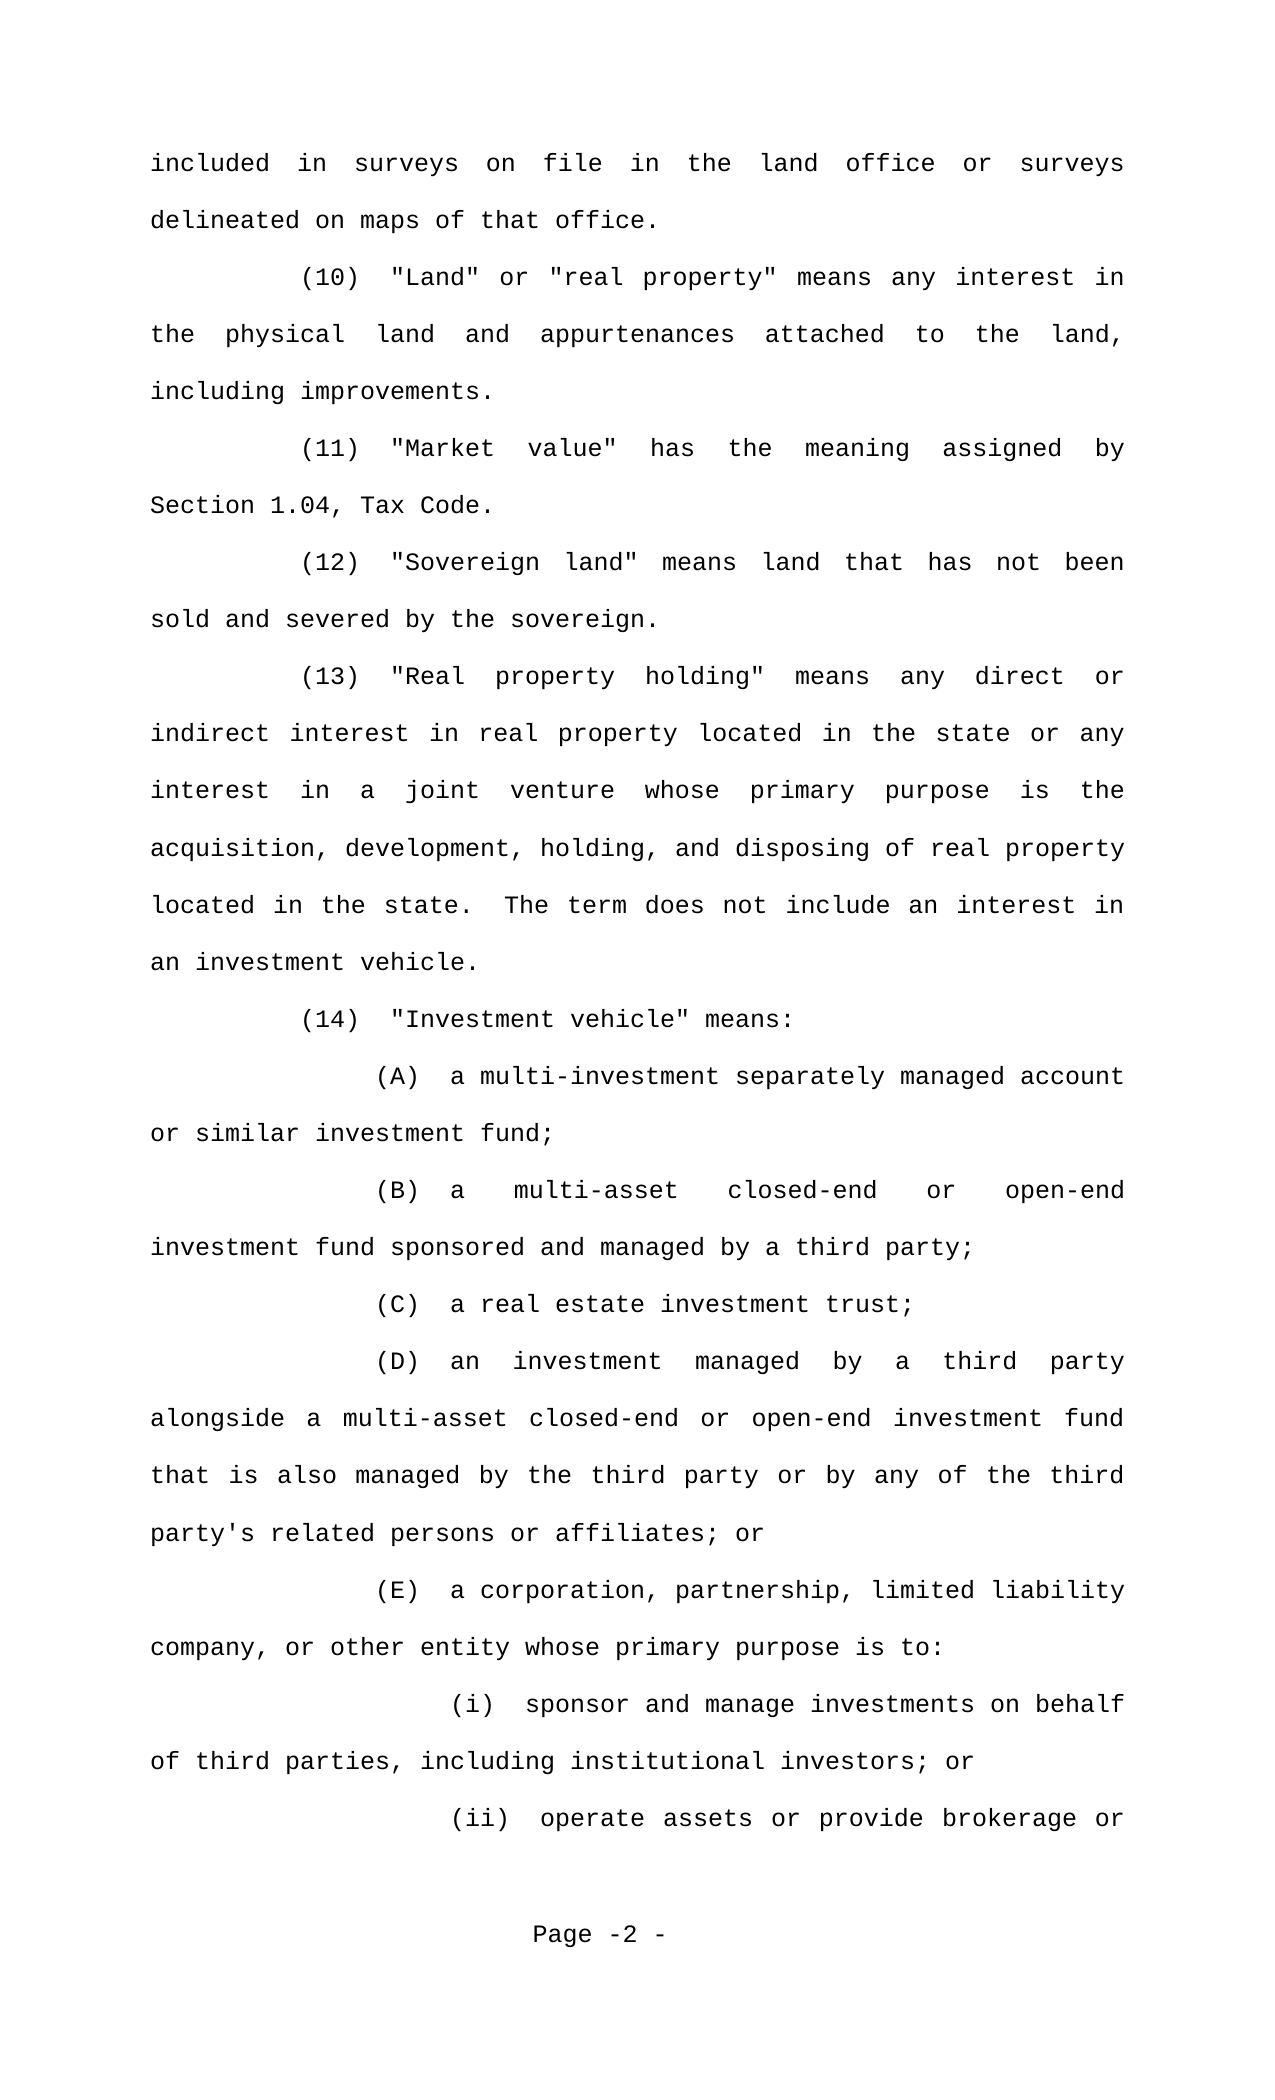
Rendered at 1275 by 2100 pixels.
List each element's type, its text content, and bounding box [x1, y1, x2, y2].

text (11) "Market value" has the meaning assigned by Section 1.04, Tax Code. [150, 435, 1125, 521]
text (B) a multi-asset closed-end or open-end investment fund sponsored and managed by a third party; [150, 1177, 1125, 1263]
text (E) a corporation, partnership, limited liability company, or other entity whose primary purpose is to: [150, 1577, 1125, 1663]
text (14) "Investment vehicle" means: [150, 1006, 1125, 1035]
text (13) "Real property holding" means any direct or indirect interest in real property located in the state or any interest in a joint venture whose primary purpose is the acquisition, development, holding, and disposing of real property located in the state. The term does not include an interest in an investment vehicle. [150, 664, 1125, 978]
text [150, 150, 1125, 236]
text (12) "Sovereign land" means land that has not been sold and severed by the sovereign. [150, 549, 1125, 635]
text (i) sponsor and manage investments on behalf of third parties, including institutional investors; or [150, 1691, 1125, 1777]
text (D) an investment managed by a third party alongside a multi-asset closed-end or open-end investment fund that is also managed by the third party or by any of the third party's related persons or affiliates; or [150, 1349, 1125, 1548]
text (C) a real estate investment trust; [150, 1292, 1125, 1320]
text (A) a multi-investment separately managed account or similar investment fund; [150, 1063, 1125, 1149]
text (10) "Land" or "real property" means any interest in the physical land and appurtenances attached to the land, including improvements. [150, 264, 1125, 407]
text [150, 1805, 1125, 1834]
